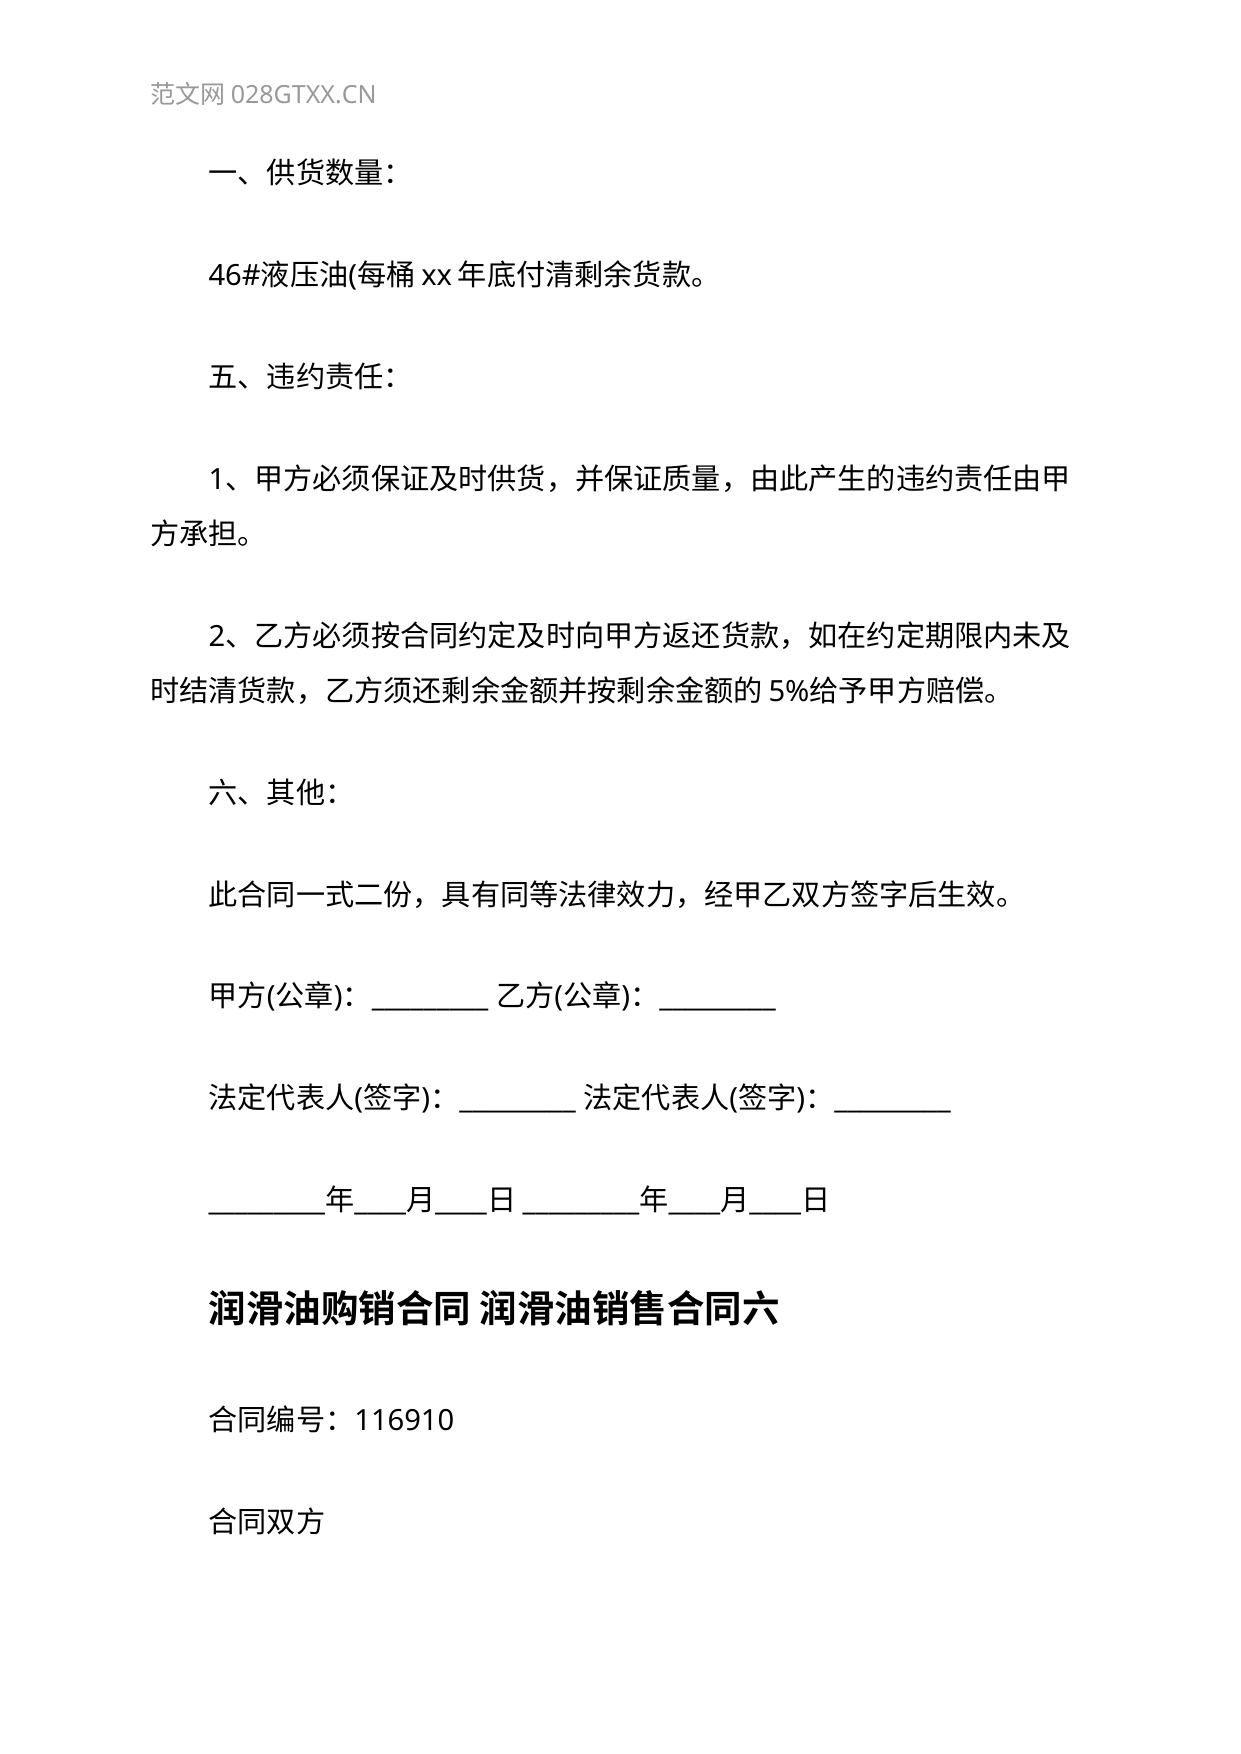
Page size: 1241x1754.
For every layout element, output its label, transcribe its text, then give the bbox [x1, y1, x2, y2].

text _________年____月____日 _________年____月____日 [150, 1177, 1090, 1219]
text 六、其他： [150, 769, 1090, 812]
text 此合同一式二份，具有同等法律效力，经甲乙双方签字后生效。 [150, 871, 1090, 913]
text 法定代表人(签字)：_________ 法定代表人(签字)：_________ [150, 1075, 1090, 1117]
text 合同编号：116910 [150, 1396, 1090, 1438]
text 2、乙方必须按合同约定及时向甲方返还货款，如在约定期限内未及时结清货款，乙方须还剩余金额并按剩余金额的5%给予甲方赔偿。 [150, 612, 1090, 710]
text 润滑油购销合同 润滑油销售合同六 [150, 1279, 1090, 1333]
text 合同双方 [150, 1498, 1090, 1540]
text 46#液压油(每桶xx年底付清剩余货款。 [150, 252, 1090, 294]
text 五、违约责任： [150, 354, 1090, 396]
text 一、供货数量： [150, 150, 1090, 192]
text 甲方(公章)：_________ 乙方(公章)：_________ [150, 973, 1090, 1015]
text 1、甲方必须保证及时供货，并保证质量，由此产生的违约责任由甲方承担。 [150, 456, 1090, 553]
